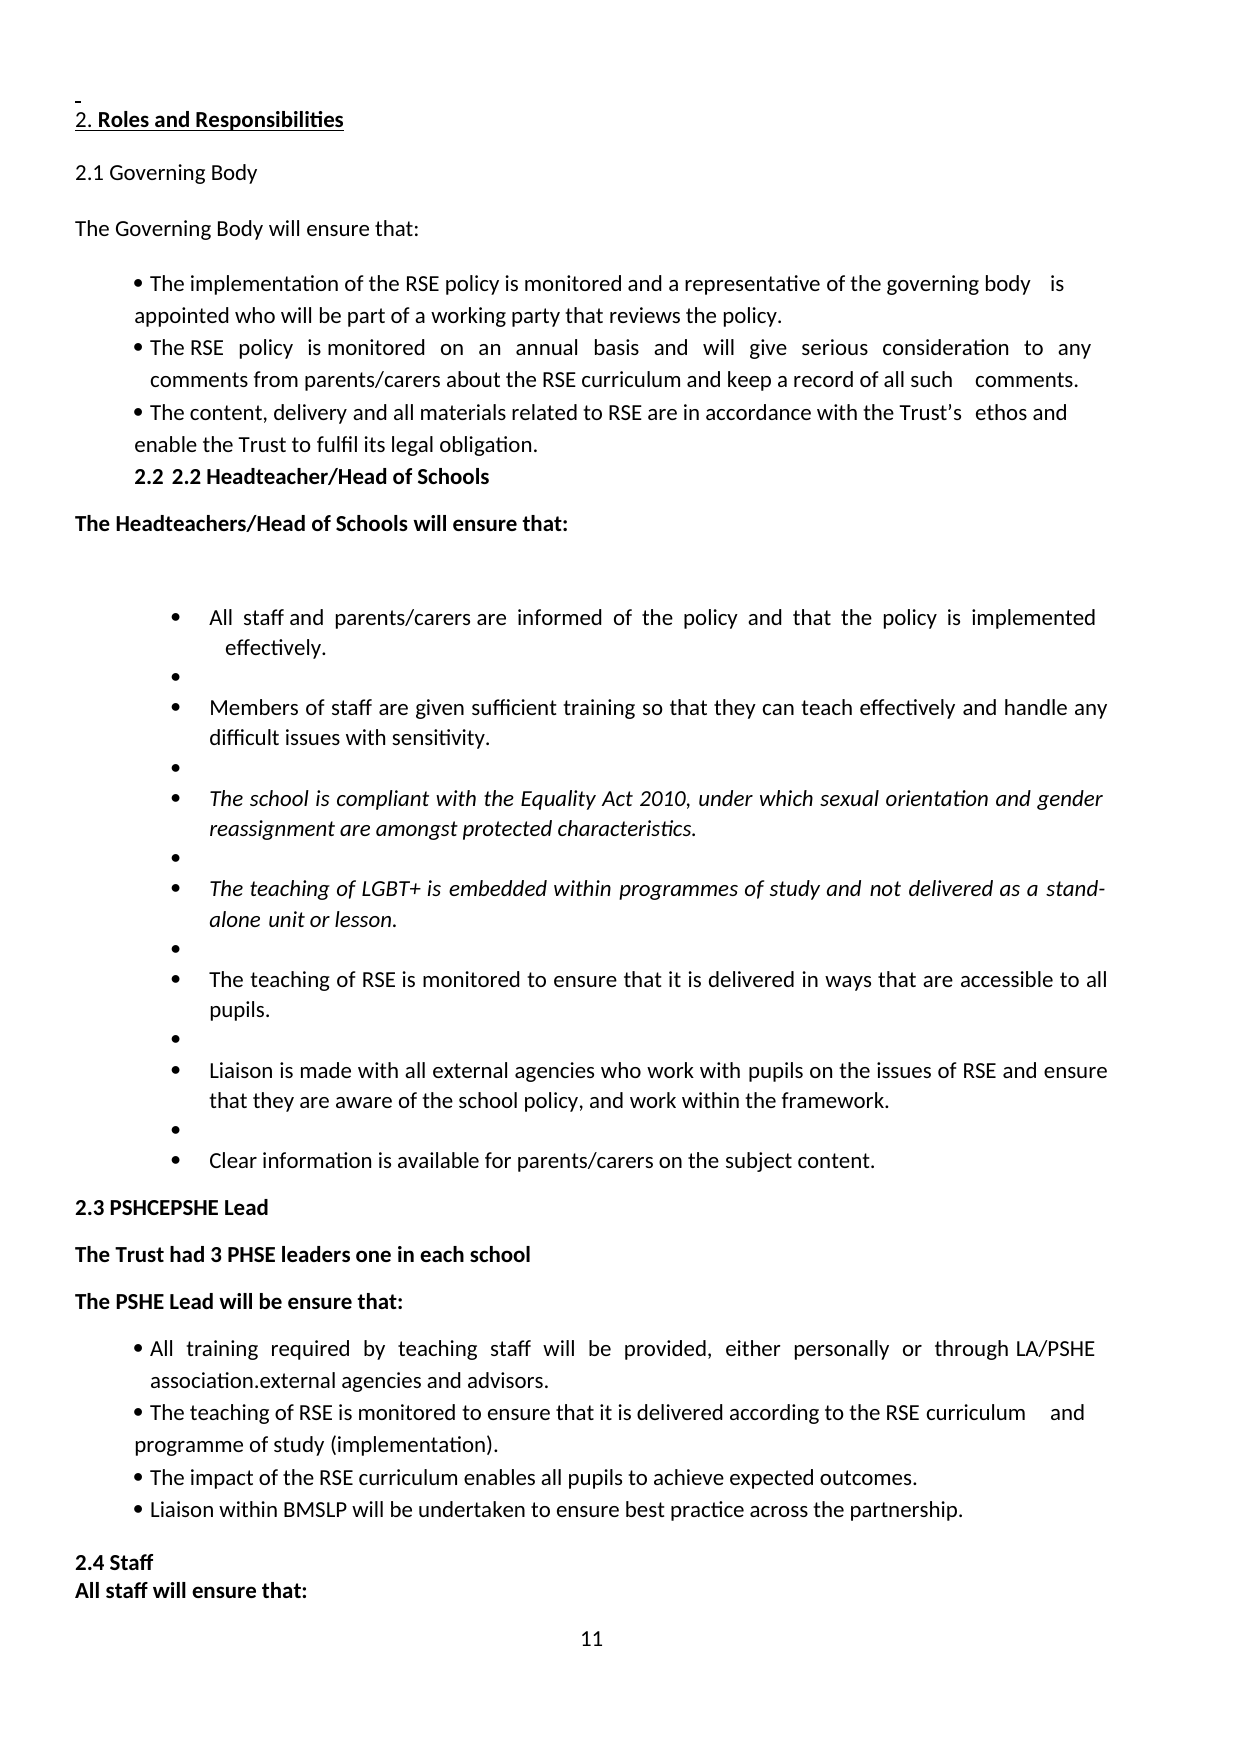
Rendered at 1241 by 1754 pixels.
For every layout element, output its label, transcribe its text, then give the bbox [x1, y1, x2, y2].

list The teaching of RSE is monitored to ensure that it is delivered according to the RSE curriculum and programme of study (implementation). [134, 1398, 1107, 1458]
text 2.4 Staff [75, 1548, 1107, 1576]
text The PSHE Lead will be ensure that: [75, 1287, 1107, 1315]
list The implementation of the RSE policy is monitored and a representative of the governing body is appointed who will be part of a working party that reviews the policy. [134, 269, 1107, 329]
list Headteacher/Head of Schools [134, 462, 1107, 490]
text 2.3 Lead [75, 1193, 1107, 1221]
subtitle 2.1 Governing Body [75, 158, 1107, 187]
list Liaison within BMSLP will be undertaken to ensure best practice across the partnership. [134, 1495, 1107, 1523]
text The Trust had 3 PHSE leaders one in each school [75, 1240, 1107, 1268]
list The teaching of LGBT+ is embedded within programmes of study and not delivered as a stand-alone unit or lesson. [172, 874, 1107, 933]
list The RSE policy is monitored on an annual basis and will give serious consideration to any comments from parents/carers about the RSE curriculum and keep a record of all such comments. [134, 333, 1107, 393]
list Members of staff are given sufficient training so that they can teach effectively and handle any difficult issues with sensitivity. [172, 693, 1107, 752]
text The Headteachers/Head of Schools will ensure that: [75, 509, 1107, 537]
list The teaching of RSE is monitored to ensure that it is delivered in ways that are accessible to all pupils. [172, 965, 1107, 1023]
list Clear information is available for parents/carers on the subject content. [172, 1146, 1107, 1174]
subtitle The Governing Body will ensure that: [75, 214, 1107, 242]
list All staff and parents/carers are informed of the policy and that the policy is implemented effectively. [172, 603, 1107, 661]
list The content, delivery and all materials related to RSE are in accordance with the Trust’s ethos and enable the Trust to fulfil its legal obligation. [134, 398, 1107, 458]
list All training required by teaching staff will be provided, either personally or through [134, 1334, 1107, 1394]
list The school is compliant with the Equality Act 2010, under which sexual orientation and gender reassignment are amongst protected characteristics. [172, 784, 1107, 842]
list The impact of the RSE curriculum enables all pupils to achieve expected outcomes. [134, 1463, 1107, 1491]
text 2. Roles and Responsibilities [75, 106, 1107, 133]
text All staff will ensure that: [75, 1576, 1107, 1604]
list Liaison is made with all external agencies who work with pupils on the issues of RSE and ensure that they are aware of the school policy, and work within the framework. [172, 1056, 1107, 1114]
